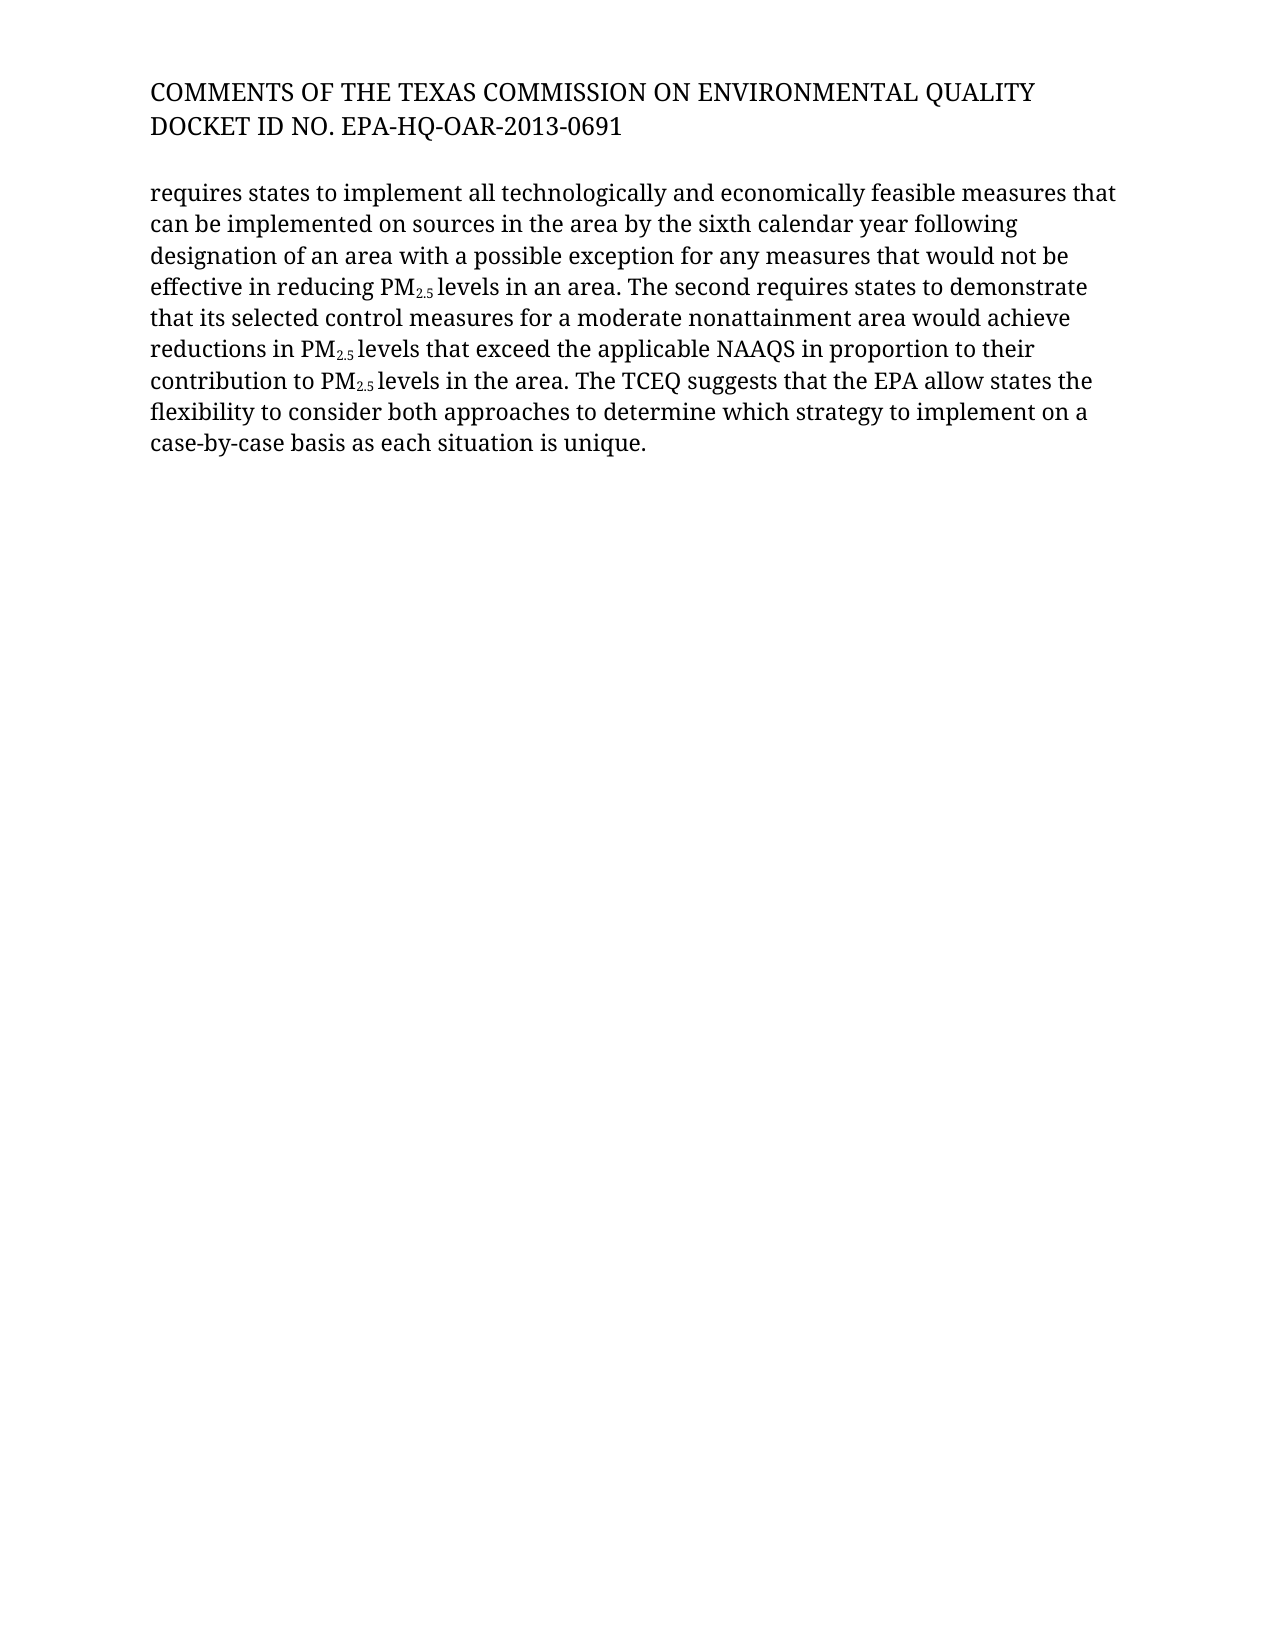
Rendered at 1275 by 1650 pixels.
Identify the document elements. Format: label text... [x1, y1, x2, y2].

text The EPA proposes two approaches for control strategies in moderate PM2.5 nonattainment areas that are affected by international transport of emissions. The first requires states to implement all technologically and economically feasible measures that can be implemented on sources in the area by the sixth calendar year following designation of an area with a possible exception for any measures that would not be effective in reducing PM2.5 levels in an area. The second requires states to demonstrate that its selected control measures for a moderate nonattainment area would achieve reductions in PM2.5 levels that exceed the applicable NAAQS in proportion to their contribution to PM2.5 levels in the area. The TCEQ suggests that the EPA allow states the flexibility to consider both approaches to determine which strategy to implement on a case-by-case basis as each situation is unique. [150, 177, 1125, 458]
